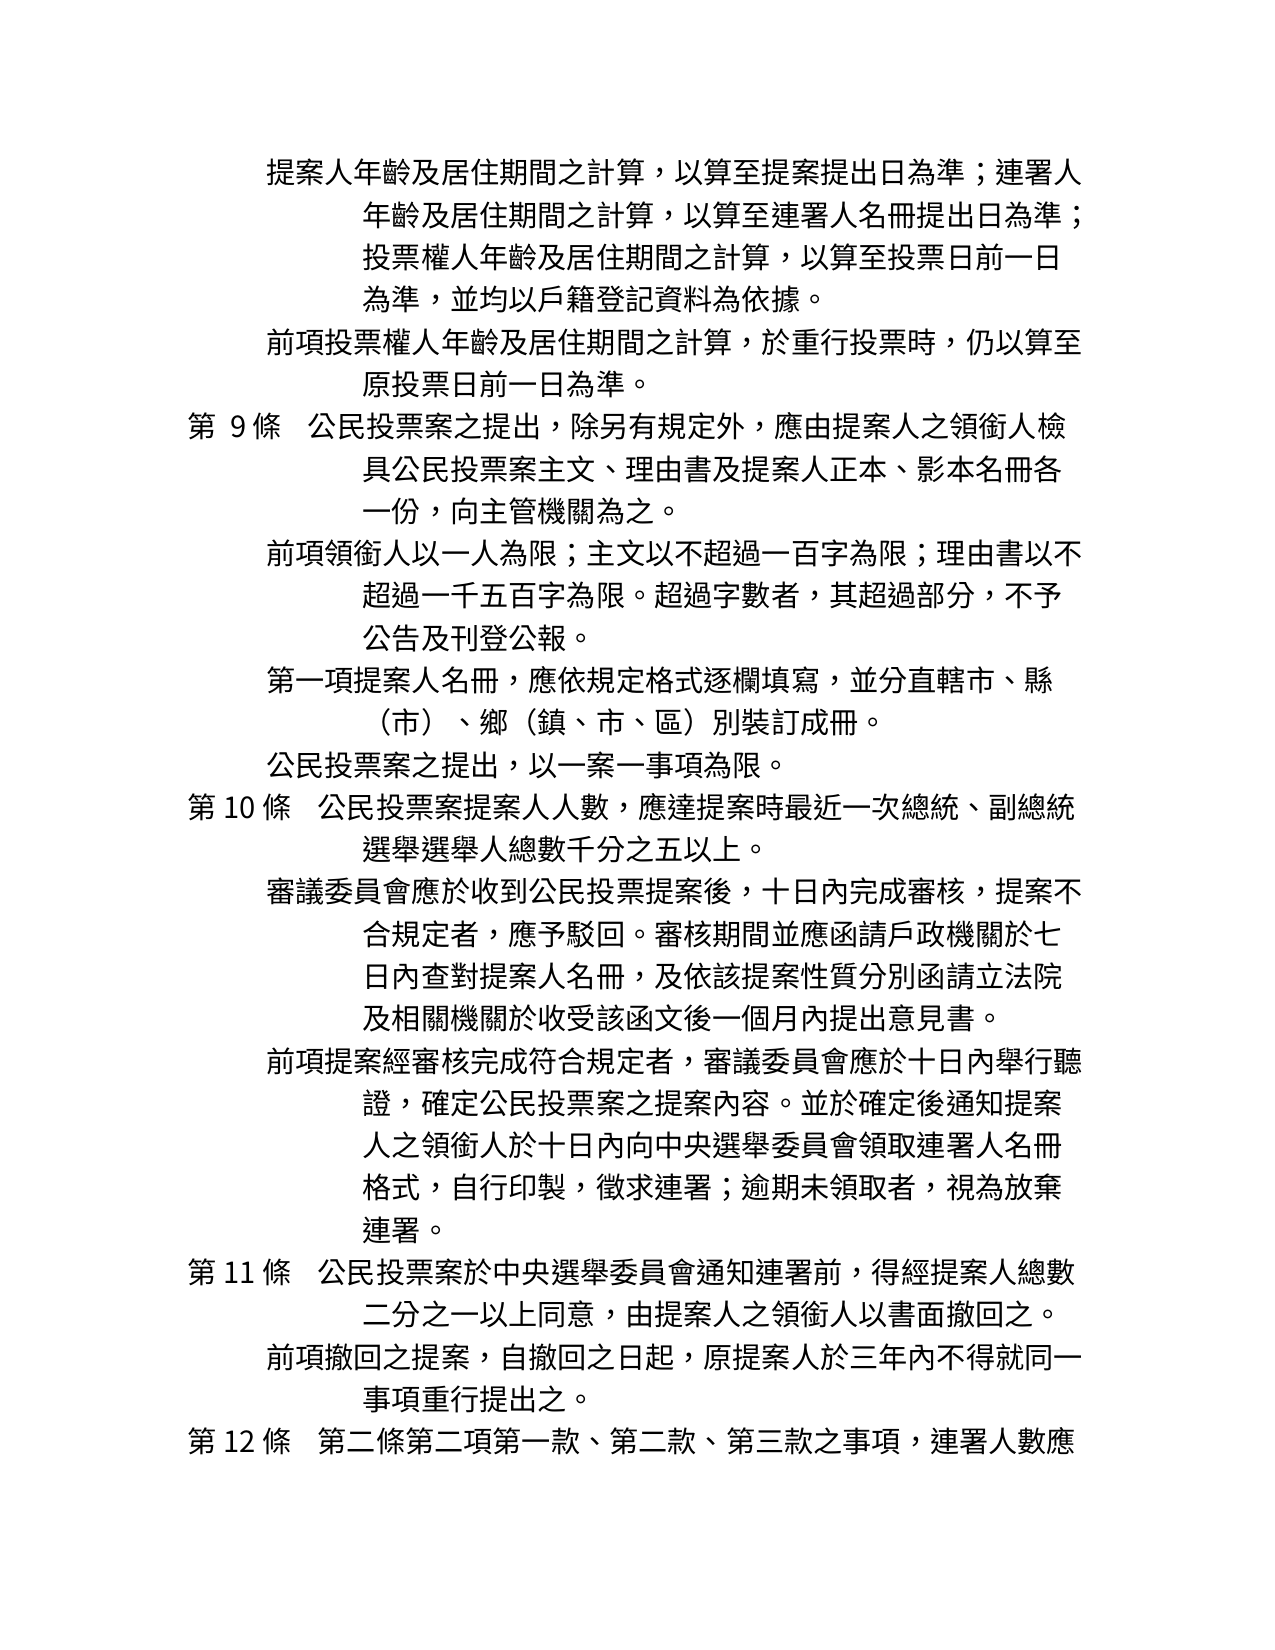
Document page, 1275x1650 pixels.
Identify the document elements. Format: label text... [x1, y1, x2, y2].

text 前項提案經審核完成符合規定者，審議委員會應於十日內舉行聽證，確定公民投票案之提案內容。並於確定後通知提案人之領銜人於十日內向中央選舉委員會領取連署人名冊格式，自行印製，徵求連署；逾期未領取者，視為放棄連署。 [187, 1038, 1087, 1249]
text 提案人年齡及居住期間之計算，以算至提案提出日為準；連署人年齡及居住期間之計算，以算至連署人名冊提出日為準；投票權人年齡及居住期間之計算，以算至投票日前一日為準，並均以戶籍登記資料為依據。 [187, 150, 1087, 319]
text 第 10 條 公民投票案提案人人數，應達提案時最近一次總統、副總統選舉選舉人總數千分之五以上。 [187, 784, 1087, 869]
text 前項投票權人年齡及居住期間之計算，於重行投票時，仍以算至原投票日前一日為準。 [187, 319, 1087, 404]
text 前項領銜人以一人為限；主文以不超過一百字為限；理由書以不超過一千五百字為限。超過字數者，其超過部分，不予公告及刊登公報。 [187, 531, 1087, 657]
text 第 9 條 公民投票案之提出，除另有規定外，應由提案人之領銜人檢具公民投票案主文、理由書及提案人正本、影本名冊各一份，向主管機關為之。 [187, 404, 1087, 531]
text 公民投票案之提出，以一案一事項為限。 [187, 742, 1087, 784]
text 第 11 條 公民投票案於中央選舉委員會通知連署前，得經提案人總數二分之一以上同意，由提案人之領銜人以書面撤回之。 [187, 1249, 1087, 1334]
text 第一項提案人名冊，應依規定格式逐欄填寫，並分直轄市、縣（市）、鄉（鎮、市、區）別裝訂成冊。 [187, 657, 1087, 742]
text 前項撤回之提案，自撤回之日起，原提案人於三年內不得就同一事項重行提出之。 [187, 1334, 1087, 1419]
text 審議委員會應於收到公民投票提案後，十日內完成審核，提案不合規定者，應予駁回。審核期間並應函請戶政機關於七日內查對提案人名冊，及依該提案性質分別函請立法院及相關機關於收受該函文後一個月內提出意見書。 [187, 869, 1087, 1038]
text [187, 1419, 1087, 1461]
